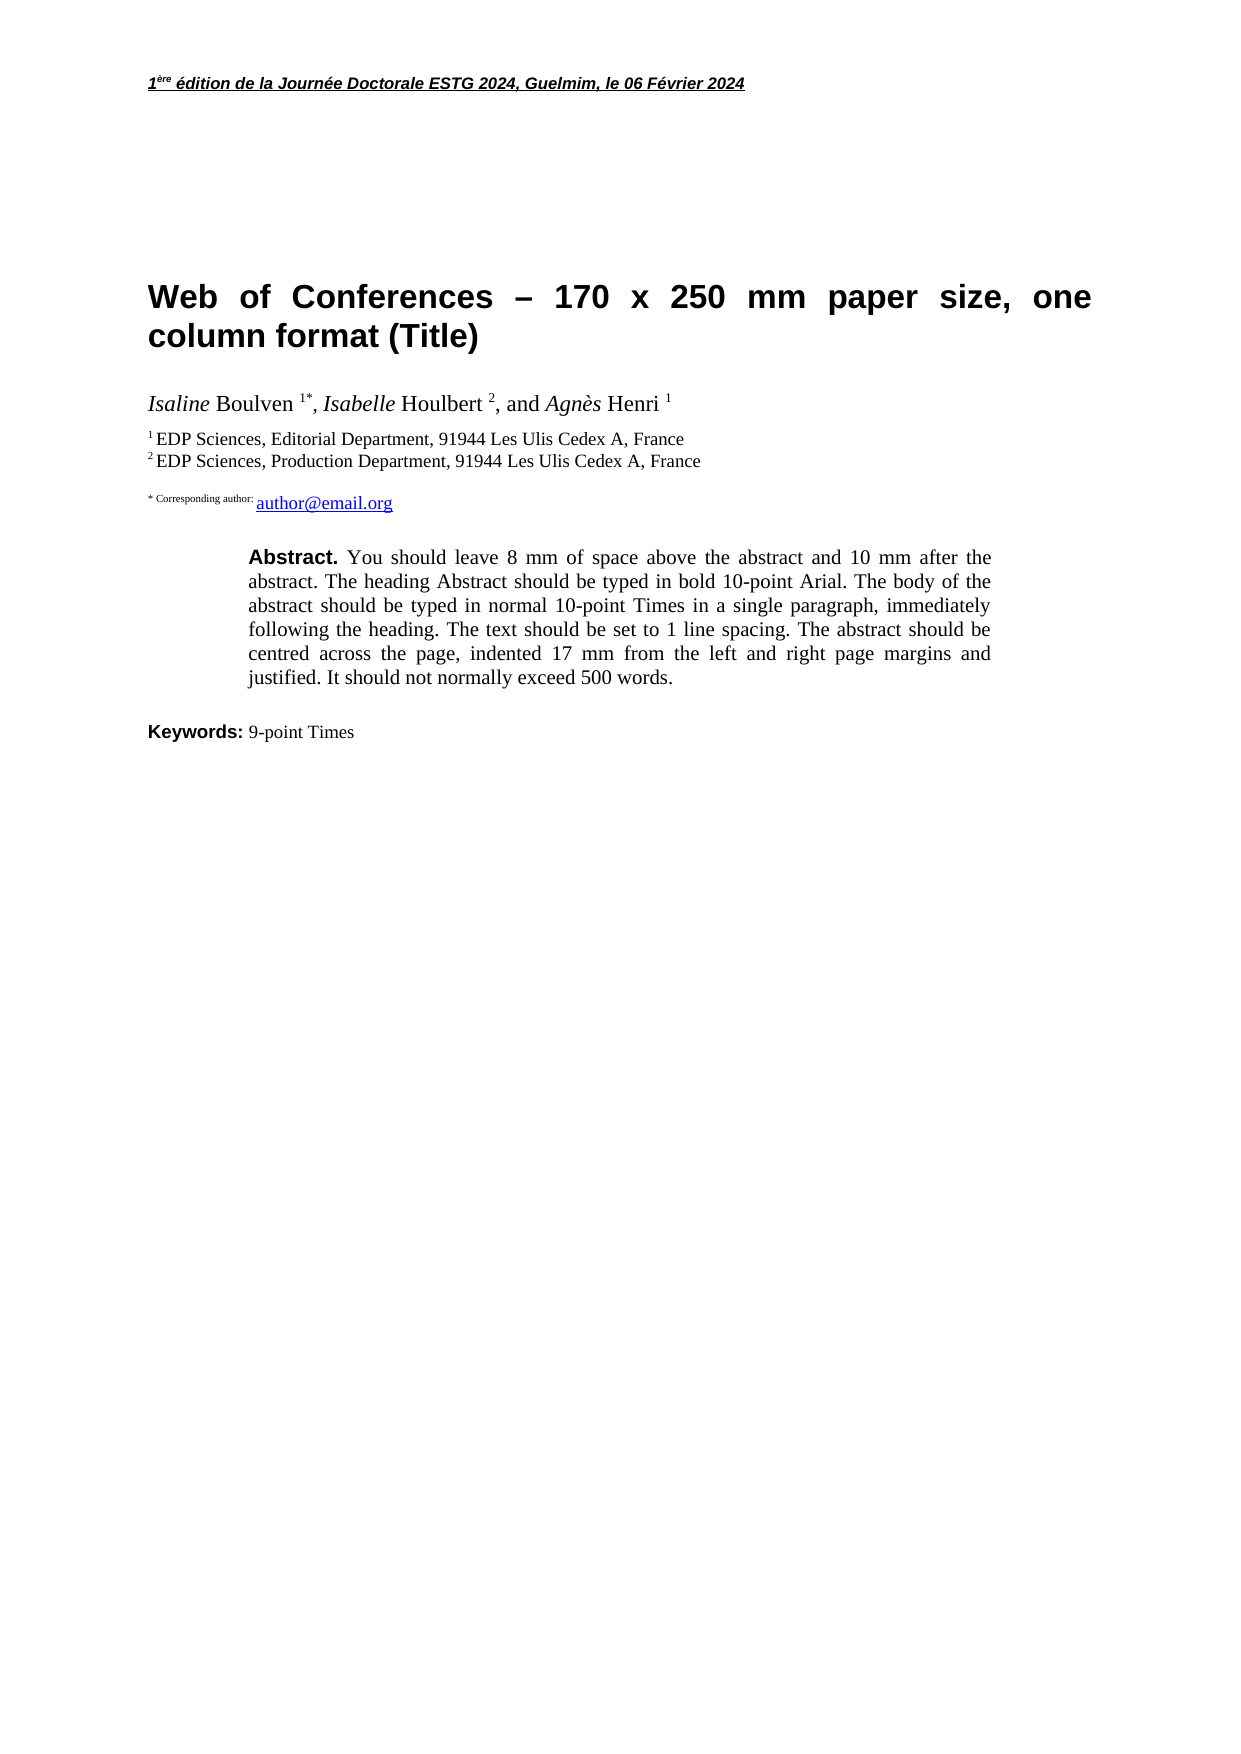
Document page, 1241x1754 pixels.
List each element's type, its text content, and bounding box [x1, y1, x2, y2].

text * Corresponding author: author@email.org [148, 492, 992, 513]
text 1 EDP Sciences, Editorial Department, 91944 Les Ulis Cedex A, France [148, 428, 1093, 449]
text Keywords: 9-point Times [148, 720, 1093, 742]
text Abstract. You should leave 8 mm of space above the abstract and 10 mm after the abstract. The heading Abstract should be typed in bold 10-point Arial. The body of the abstract should be typed in normal 10-point Times in a single paragraph, immediately following the heading. The text should be set to 1 line spacing. The abstract should be centred across the page, indented 17 mm from the left and right page margins and justified. It should not normally exceed 500 words. [248, 545, 992, 689]
text Isaline Boulven 1*, Isabelle Houlbert 2, and Agnès Henri 1 [148, 390, 1093, 416]
text 2 EDP Sciences, Production Department, 91944 Les Ulis Cedex A, France [148, 449, 1093, 471]
title Web of Conferences – 170 x 250 mm paper size, one column format (Title) [148, 277, 1093, 354]
